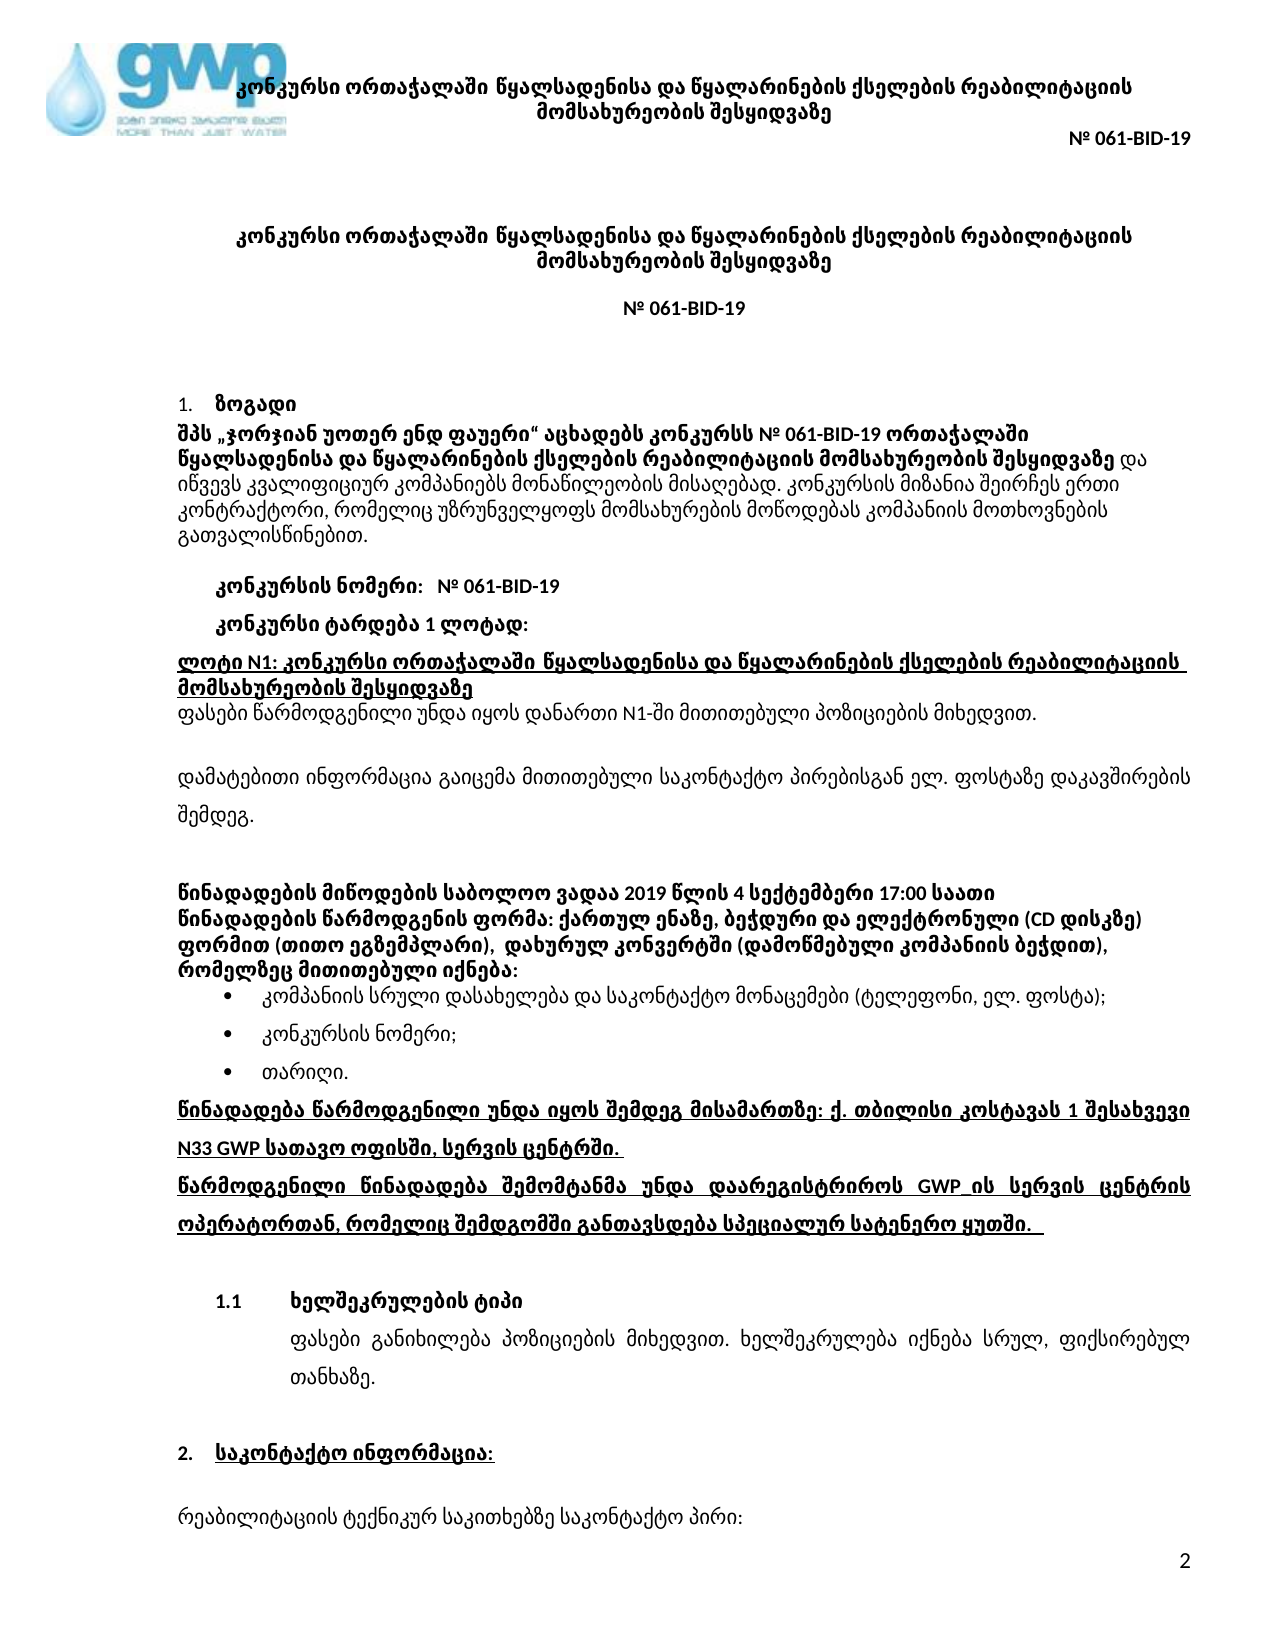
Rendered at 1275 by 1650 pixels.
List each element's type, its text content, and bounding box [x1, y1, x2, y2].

text კონკურსის ნომერი: № 061-BID-19 [177, 573, 1191, 599]
text წარმოდგენილი წინადადება შემომტანმა უნდა დაარეგისტრიროს GWP_ის სერვის ცენტრის ოპერატორთან, რომელიც შემდგომში განთავსდება სპეციალურ სატენერო ყუთში. [177, 1196, 1191, 1237]
text ლოტი N1: კონკურსი ორთაჭალაში წყალსადენისა და წყალარინების ქსელების რეაბილიტაციის მომსახურეობის შესყიდვაზე [177, 649, 1191, 700]
text დამატებითი ინფორმაცია გაიცემა მითითებული საკონტაქტო პირებისგან ელ. ფოსტაზე დაკავშირების შემდეგ. [177, 764, 1191, 827]
list ხელშეკრულების ტიპი [215, 1288, 1191, 1313]
text წინადადების მიწოდების საბოლოო ვადაა 2019 წლის 4 სექტემბერი 17:00 საათი [177, 878, 1191, 907]
text № 061-BID-19 [177, 295, 1191, 320]
text შპს „ჯორჯიან უოთერ ენდ ფაუერი“ აცხადებს კონკურსს № 061-BID-19 ორთაჭალაში წყალსადენისა და წყალარინების ქსელების რეაბილიტაციის მომსახურეობის შესყიდვაზე და იწვევს კვალიფიციურ კომპანიებს მონაწილეობის მისაღებად. კონკურსის მიზანია შეირჩეს ერთი კონტრაქტორი, რომელიც უზრუნველყოფს მომსახურების მოწოდებას კომპანიის მოთხოვნების გათვალისწინებით. [177, 421, 1191, 548]
text წარმოდგენილი წინადადება შემომტანმა უნდა დაარეგისტრიროს GWP_ის სერვის ცენტრის ოპერატორთან, რომელიც შემდგომში განთავსდება სპეციალურ სატენერო ყუთში. [177, 1173, 1191, 1195]
list კომპანიის სრული დასახელება და საკონტაქტო მონაცემები (ტელეფონი, ელ. ფოსტა); [224, 983, 1191, 1008]
text კონკურსი ორთაჭალაში წყალსადენისა და წყალარინების ქსელების რეაბილიტაციის მომსახურეობის შესყიდვაზე [177, 224, 1191, 274]
picture [46, 43, 287, 136]
text კონკურსი ტარდება 1 ლოტად: [177, 611, 1191, 637]
text ფასები წარმოდგენილი უნდა იყოს დანართი N1-ში მითითებული პოზიციების მიხედვით. [177, 700, 1191, 726]
list ფასები განიხილება პოზიციების მიხედვით. ხელშეკრულება იქნება სრულ, ფიქსირებულ თანხაზე. [290, 1326, 1191, 1389]
subtitle ზოგადი [177, 392, 1191, 417]
text წინადადების წარმოდგენის ფორმა: ქართულ ენაზე, ბეჭდური და ელექტრონული (CD დისკზე) ფორმით (თითო ეგზემპლარი), დახურულ კონვერტში (დამოწმებული კომპანიის ბეჭდით), რომელზეც მითითებული იქნება: [177, 907, 1191, 983]
text წინადადება წარმოდგენილი უნდა იყოს შემდეგ მისამართზე: ქ. თბილისი კოსტავას 1 შესახვევი N33 GWP სათავო ოფისში, სერვის ცენტრში. [177, 1097, 1191, 1161]
list კონკურსის ნომერი; [224, 1021, 1191, 1046]
list საკონტაქტო ინფორმაცია: [177, 1440, 1191, 1466]
text რეაბილიტაციის ტექნიკურ საკითხებზე საკონტაქტო პირი: [177, 1504, 1191, 1529]
list თარიღი. [224, 1059, 1191, 1084]
